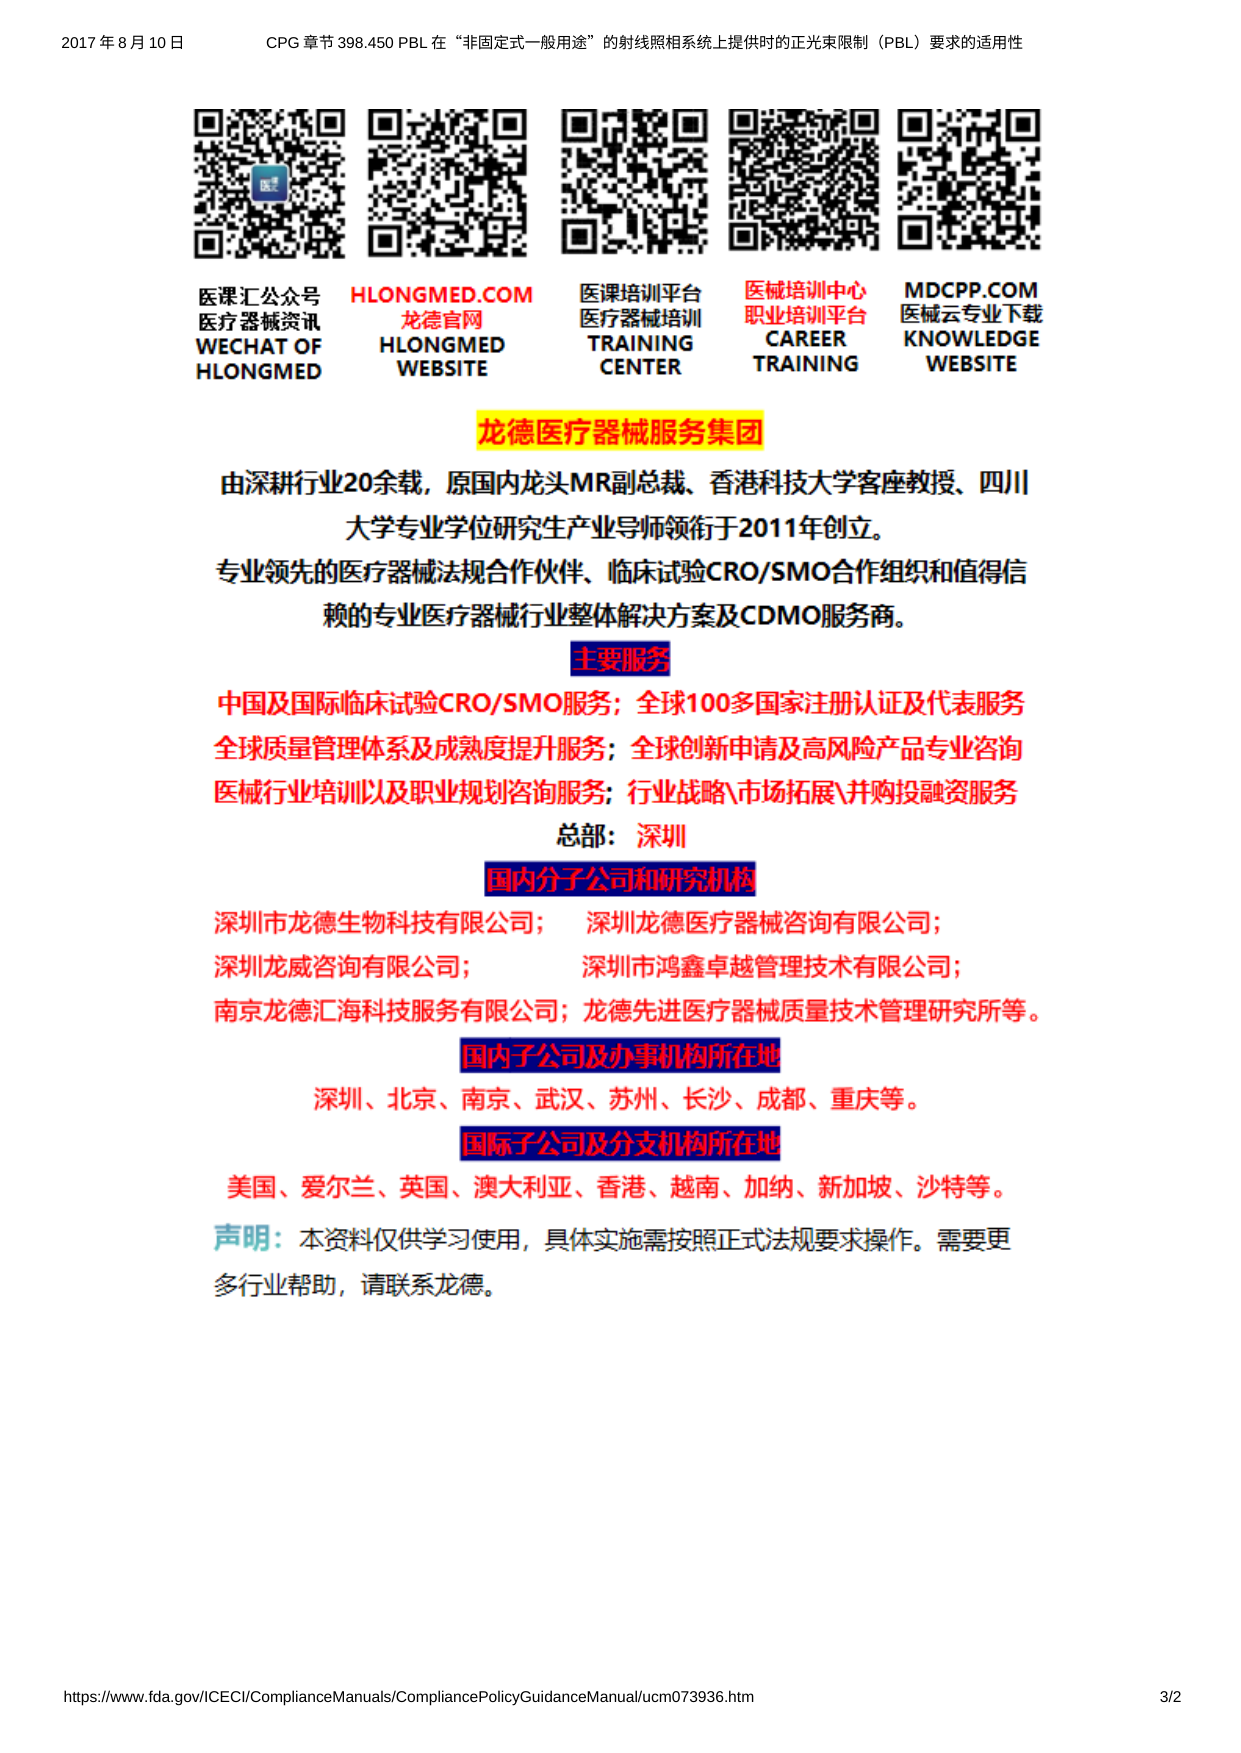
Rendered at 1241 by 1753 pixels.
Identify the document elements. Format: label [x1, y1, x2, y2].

picture [192, 109, 1048, 1314]
